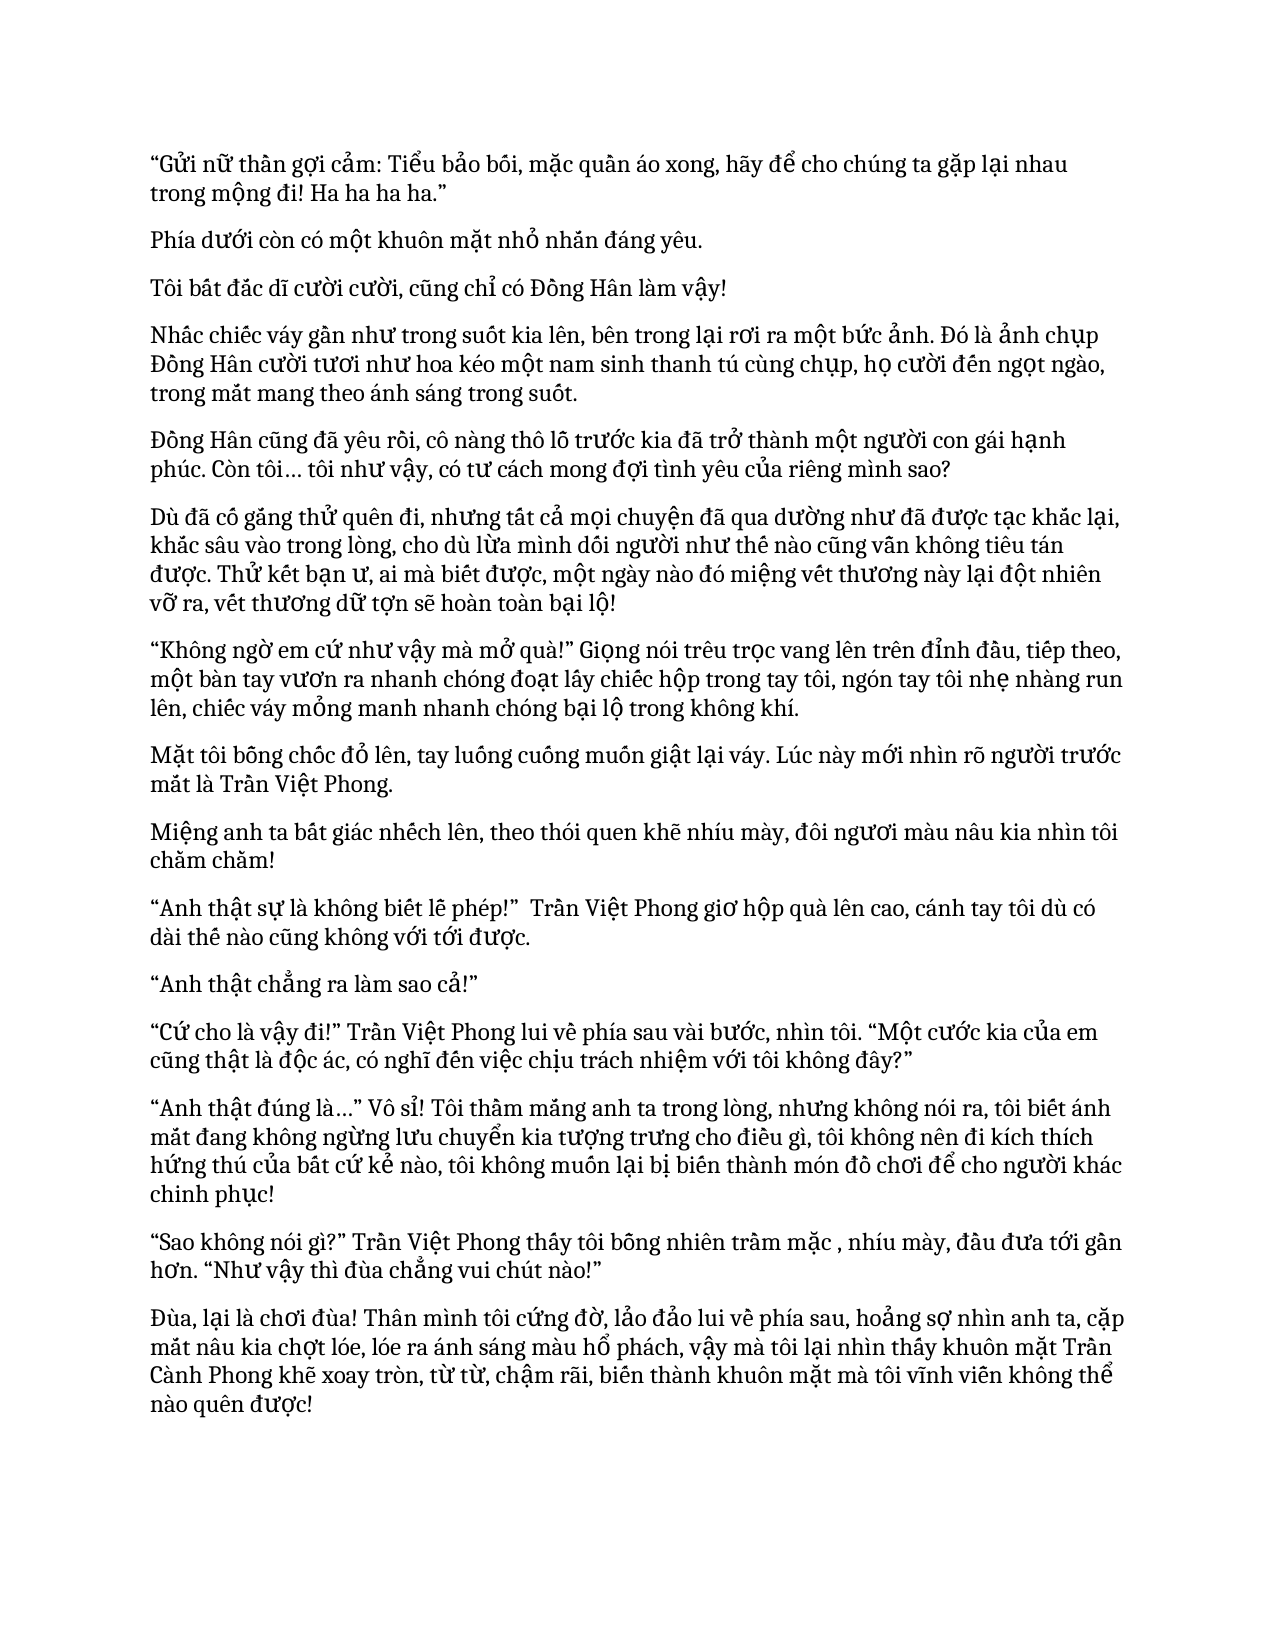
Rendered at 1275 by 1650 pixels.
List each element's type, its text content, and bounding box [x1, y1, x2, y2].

text “Gửi nữ thần gợi cảm: Tiểu bảo bối, mặc quần áo xong, hãy để cho chúng ta gặp lại nhau trong mộng đi! Ha ha ha ha.” [150, 150, 1125, 207]
text Tôi bất đắc dĩ cười cười, cũng chỉ có Đồng Hân làm vậy! [150, 274, 1125, 302]
text Mặt tôi bỗng chốc đỏ lên, tay luống cuống muốn giật lại váy. Lúc này mới nhìn rõ người trước mắt là Trần Việt Phong. [150, 741, 1125, 799]
text Dù đã cố gắng thử quên đi, nhưng tất cả mọi chuyện đã qua dường như đã được tạc khắc lại, khắc sâu vào trong lòng, cho dù lừa mình dối người như thế nào cũng vẫn không tiêu tán được. Thử kết bạn ư, ai mà biết được, một ngày nào đó miệng vết thương này lại đột nhiên vỡ ra, vết thương dữ tợn sẽ hoàn toàn bại lộ! [150, 502, 1125, 617]
text “Cứ cho là vậy đi!” Trần Việt Phong lui về phía sau vài bước, nhìn tôi. “Một cước kia của em cũng thật là độc ác, có nghĩ đến việc chịu trách nhiệm với tôi không đây?” [150, 1017, 1125, 1075]
text “Anh thật sự là không biết lễ phép!” Trần Việt Phong giơ hộp quà lên cao, cánh tay tôi dù có dài thế nào cũng không với tới được. [150, 894, 1125, 951]
text Phía dưới còn có một khuôn mặt nhỏ nhắn đáng yêu. [150, 226, 1125, 255]
text “Sao không nói gì?” Trần Việt Phong thấy tôi bỗng nhiên trầm mặc , nhíu mày, đầu đưa tới gần hơn. “Như vậy thì đùa chẳng vui chút nào!” [150, 1227, 1125, 1285]
text Đùa, lại là chơi đùa! Thân mình tôi cứng đờ, lảo đảo lui về phía sau, hoảng sợ nhìn anh ta, cặp mắt nâu kia chợt lóe, lóe ra ánh sáng màu hổ phách, vậy mà tôi lại nhìn thấy khuôn mặt Trần Cành Phong khẽ xoay tròn, từ từ, chậm rãi, biến thành khuôn mặt mà tôi vĩnh viễn không thể nào quên được! [150, 1304, 1125, 1419]
text “Anh thật đúng là…” Vô sỉ! Tôi thầm mắng anh ta trong lòng, nhưng không nói ra, tôi biết ánh mắt đang không ngừng lưu chuyển kia tượng trưng cho điều gì, tôi không nên đi kích thích hứng thú của bất cứ kẻ nào, tôi không muốn lại bị biến thành món đồ chơi để cho người khác chinh phục! [150, 1094, 1125, 1209]
text Nhấc chiếc váy gần như trong suốt kia lên, bên trong lại rơi ra một bức ảnh. Đó là ảnh chụp Đồng Hân cười tươi như hoa kéo một nam sinh thanh tú cùng chụp, họ cười đến ngọt ngào, trong mắt mang theo ánh sáng trong suốt. [150, 321, 1125, 407]
text Đồng Hân cũng đã yêu rồi, cô nàng thô lỗ trước kia đã trở thành một người con gái hạnh phúc. Còn tôi… tôi như vậy, có tư cách mong đợi tình yêu của riêng mình sao? [150, 426, 1125, 484]
text “Không ngờ em cứ như vậy mà mở quà!” Giọng nói trêu trọc vang lên trên đỉnh đầu, tiếp theo, một bàn tay vươn ra nhanh chóng đoạt lấy chiếc hộp trong tay tôi, ngón tay tôi nhẹ nhàng run lên, chiếc váy mỏng manh nhanh chóng bại lộ trong không khí. [150, 636, 1125, 722]
text “Anh thật chẳng ra làm sao cả!” [150, 970, 1125, 999]
text Miệng anh ta bất giác nhếch lên, theo thói quen khẽ nhíu mày, đôi ngươi màu nâu kia nhìn tôi chằm chằm! [150, 817, 1125, 875]
